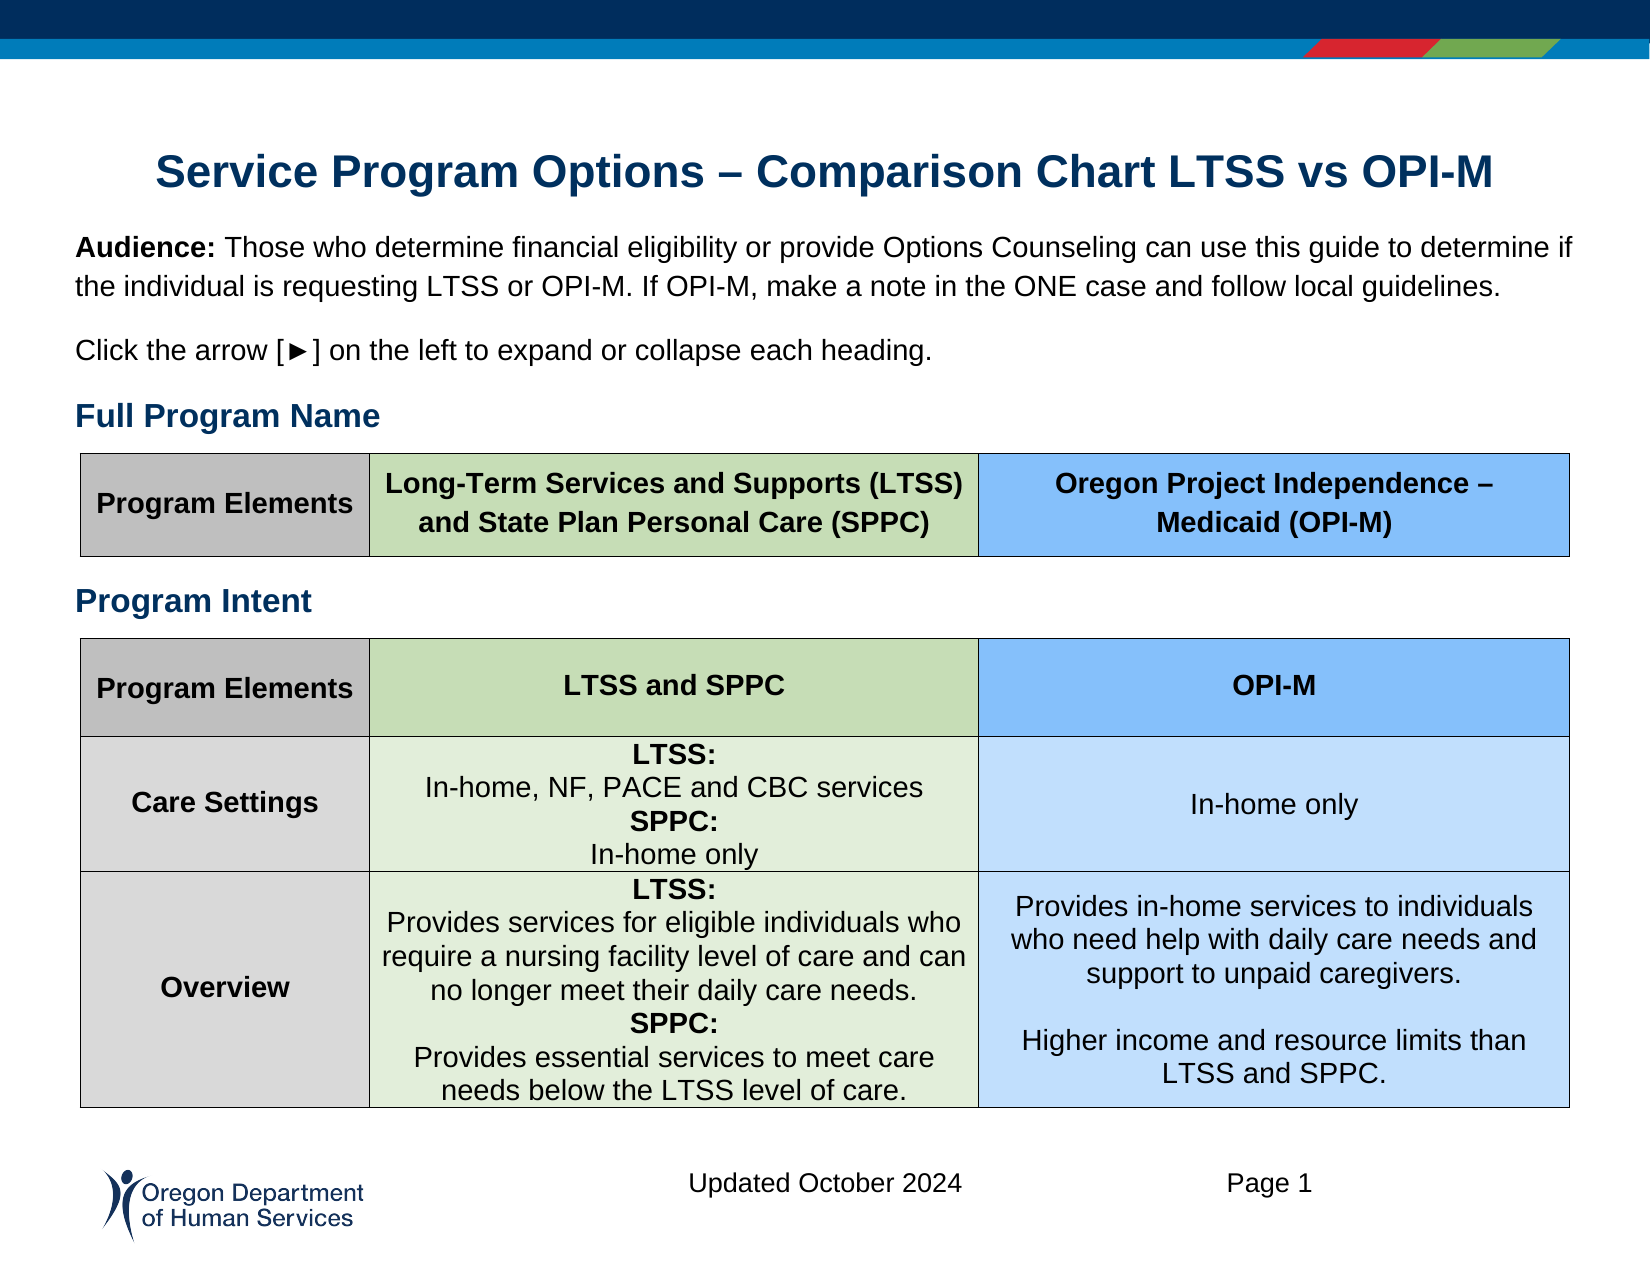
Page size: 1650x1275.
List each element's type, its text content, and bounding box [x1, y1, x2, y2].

table_cell In-home only [979, 737, 1569, 871]
subtitle Program Intent [75, 582, 1575, 620]
picture [100, 1168, 364, 1244]
subtitle Full Program Name [75, 396, 1575, 434]
table_header Program Elements [81, 639, 369, 736]
table_header LTSS and SPPC [370, 639, 978, 736]
table_cell Care Settings [81, 737, 369, 871]
text Click the arrow [►] on the left to expand or collapse each heading. [75, 333, 1575, 366]
table_header Long-Term Services and Supports (LTSS) and State Plan Personal Care (SPPC) [370, 454, 978, 556]
table_cell Overview [81, 872, 369, 1107]
subtitle Service Program Options – Comparison Chart LTSS vs OPI-M [75, 145, 1575, 198]
table_header Program Elements [81, 454, 369, 556]
table_header Oregon Project Independence – Medicaid (OPI-M) [979, 454, 1569, 556]
table_cell LTSS: In-home, NF, PACE and CBC services SPPC: In-home only [370, 737, 978, 871]
text Audience: Those who determine financial eligibility or provide Options Counseling can use this guide to determine if the individual is requesting LTSS or OPI-M. If OPI-M, make a note in the ONE case and follow local guidelines. [75, 231, 1575, 303]
table_header OPI-M [979, 639, 1569, 736]
table_cell Provides in-home services to individuals who need help with daily care needs and support to unpaid caregivers. Higher income and resource limits than LTSS and SPPC. [979, 872, 1569, 1107]
table_cell LTSS: Provides services for eligible individuals who require a nursing facility level of care and can no longer meet their daily care needs. SPPC: Provides essential services to meet care needs below the LTSS level of care. [370, 872, 978, 1107]
